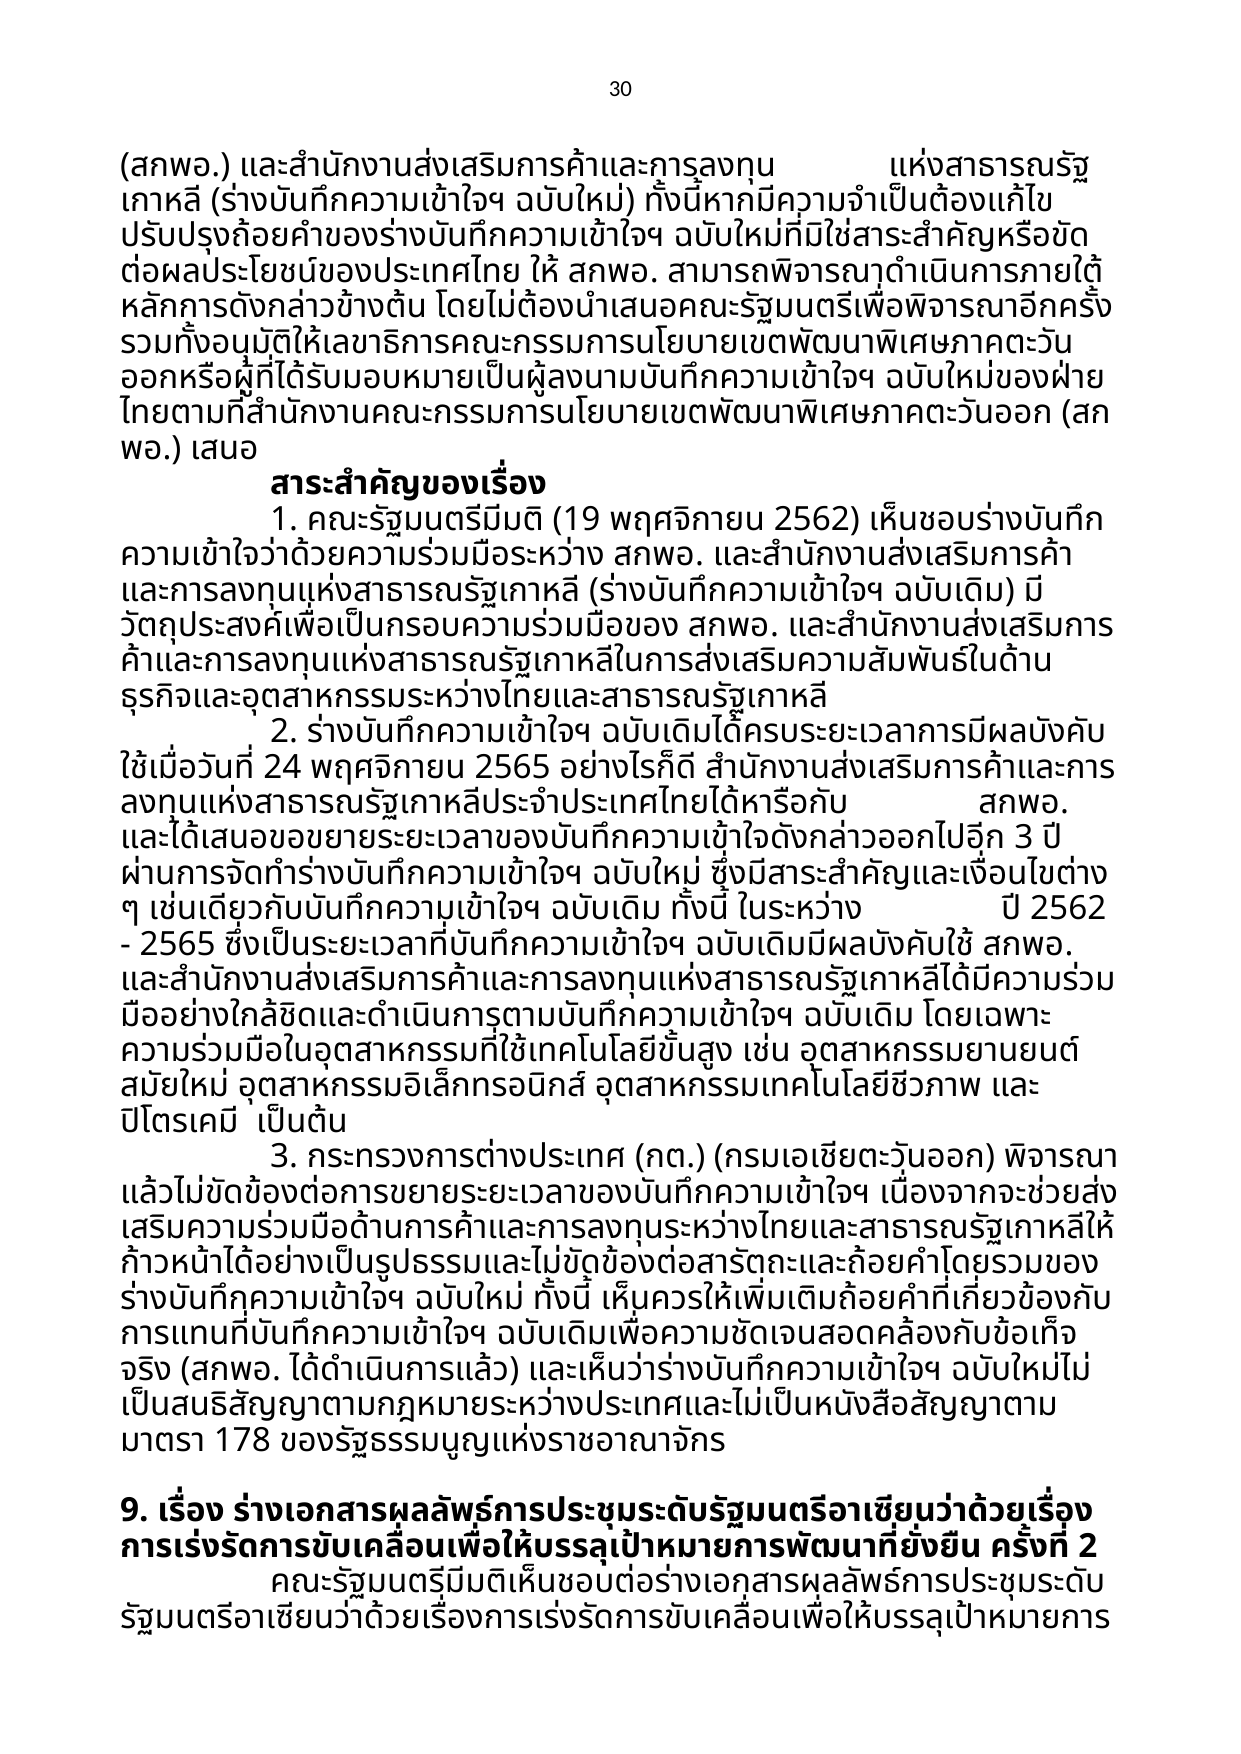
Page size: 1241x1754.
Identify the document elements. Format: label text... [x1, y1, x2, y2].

text สาระสำคัญของเรื่อง [120, 466, 1120, 502]
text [120, 1564, 1120, 1635]
text 1. คณะรัฐมนตรีมีมติ (19 พฤศจิกายน 2562) เห็นชอบร่างบันทึกความเข้าใจว่าด้วยความร่วมมือระหว่าง สกพอ. และสำนักงานส่งเสริมการค้าและการลงทุนแห่งสาธารณรัฐเกาหลี (ร่างบันทึกความเข้าใจฯ ฉบับเดิม) มีวัตถุประสงค์เพื่อเป็นกรอบความร่วมมือของ สกพอ. และสำนักงานส่งเสริมการค้าและการลงทุนแห่งสาธารณรัฐเกาหลีในการส่งเสริมความสัมพันธ์ในด้านธุรกิจและอุตสาหกรรมระหว่างไทยและสาธารณรัฐเกาหลี [120, 502, 1120, 714]
text 9. เรื่อง ร่างเอกสารผลลัพธ์การประชุมระดับรัฐมนตรีอาเซียนว่าด้วยเรื่องการเร่งรัดการขับเคลื่อนเพื่อให้บรรลุเป้าหมายการพัฒนาที่ยั่งยืน ครั้งที่ 2 [120, 1493, 1120, 1564]
text 3. กระทรวงการต่างประเทศ (กต.) (กรมเอเชียตะวันออก) พิจารณาแล้วไม่ขัดข้องต่อการขยายระยะเวลาของบันทึกความเข้าใจฯ เนื่องจากจะช่วยส่งเสริมความร่วมมือด้านการค้าและการลงทุนระหว่างไทยและสาธารณรัฐเกาหลีให้ก้าวหน้าได้อย่างเป็นรูปธรรมและไม่ขัดข้องต่อสารัตถะและถ้อยคำโดยรวมของร่างบันทึกความเข้าใจฯ ฉบับใหม่ ทั้งนี้ เห็นควรให้เพิ่มเติมถ้อยคำที่เกี่ยวข้องกับการแทนที่บันทึกความเข้าใจฯ ฉบับเดิมเพื่อความชัดเจนสอดคล้องกับข้อเท็จจริง (สกพอ. ได้ดำเนินการแล้ว) และเห็นว่าร่างบันทึกความเข้าใจฯ ฉบับใหม่ไม่เป็นสนธิสัญญาตามกฎหมายระหว่างประเทศและไม่เป็นหนังสือสัญญาตามมาตรา 178 ของรัฐธรรมนูญแห่งราชอาณาจักร [120, 1139, 1120, 1458]
text 2. ร่างบันทึกความเข้าใจฯ ฉบับเดิมได้ครบระยะเวลาการมีผลบังคับใช้เมื่อวันที่ 24 พฤศจิกายน 2565 อย่างไรก็ดี สำนักงานส่งเสริมการค้าและการลงทุนแห่งสาธารณรัฐเกาหลีประจำประเทศไทยได้หารือกับ สกพอ. และได้เสนอขอขยายระยะเวลาของบันทึกความเข้าใจดังกล่าวออกไปอีก 3 ปี ผ่านการจัดทำร่างบันทึกความเข้าใจฯ ฉบับใหม่ ซึ่งมีสาระสำคัญและเงื่อนไขต่าง ๆ เช่นเดียวกับบันทึกความเข้าใจฯ ฉบับเดิม ทั้งนี้ ในระหว่าง ปี 2562 - 2565 ซึ่งเป็นระยะเวลาที่บันทึกความเข้าใจฯ ฉบับเดิมมีผลบังคับใช้ สกพอ. และสำนักงานส่งเสริมการค้าและการลงทุนแห่งสาธารณรัฐเกาหลีได้มีความร่วมมืออย่างใกล้ชิดและดำเนินการตามบันทึกความเข้าใจฯ ฉบับเดิม โดยเฉพาะความร่วมมือในอุตสาหกรรมที่ใช้เทคโนโลยีขั้นสูง เช่น อุตสาหกรรมยานยนต์สมัยใหม่ อุตสาหกรรมอิเล็กทรอนิกส์ อุตสาหกรรมเทคโนโลยีชีวภาพ และปิโตรเคมี เป็นต้น [120, 714, 1120, 1139]
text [120, 148, 1120, 466]
